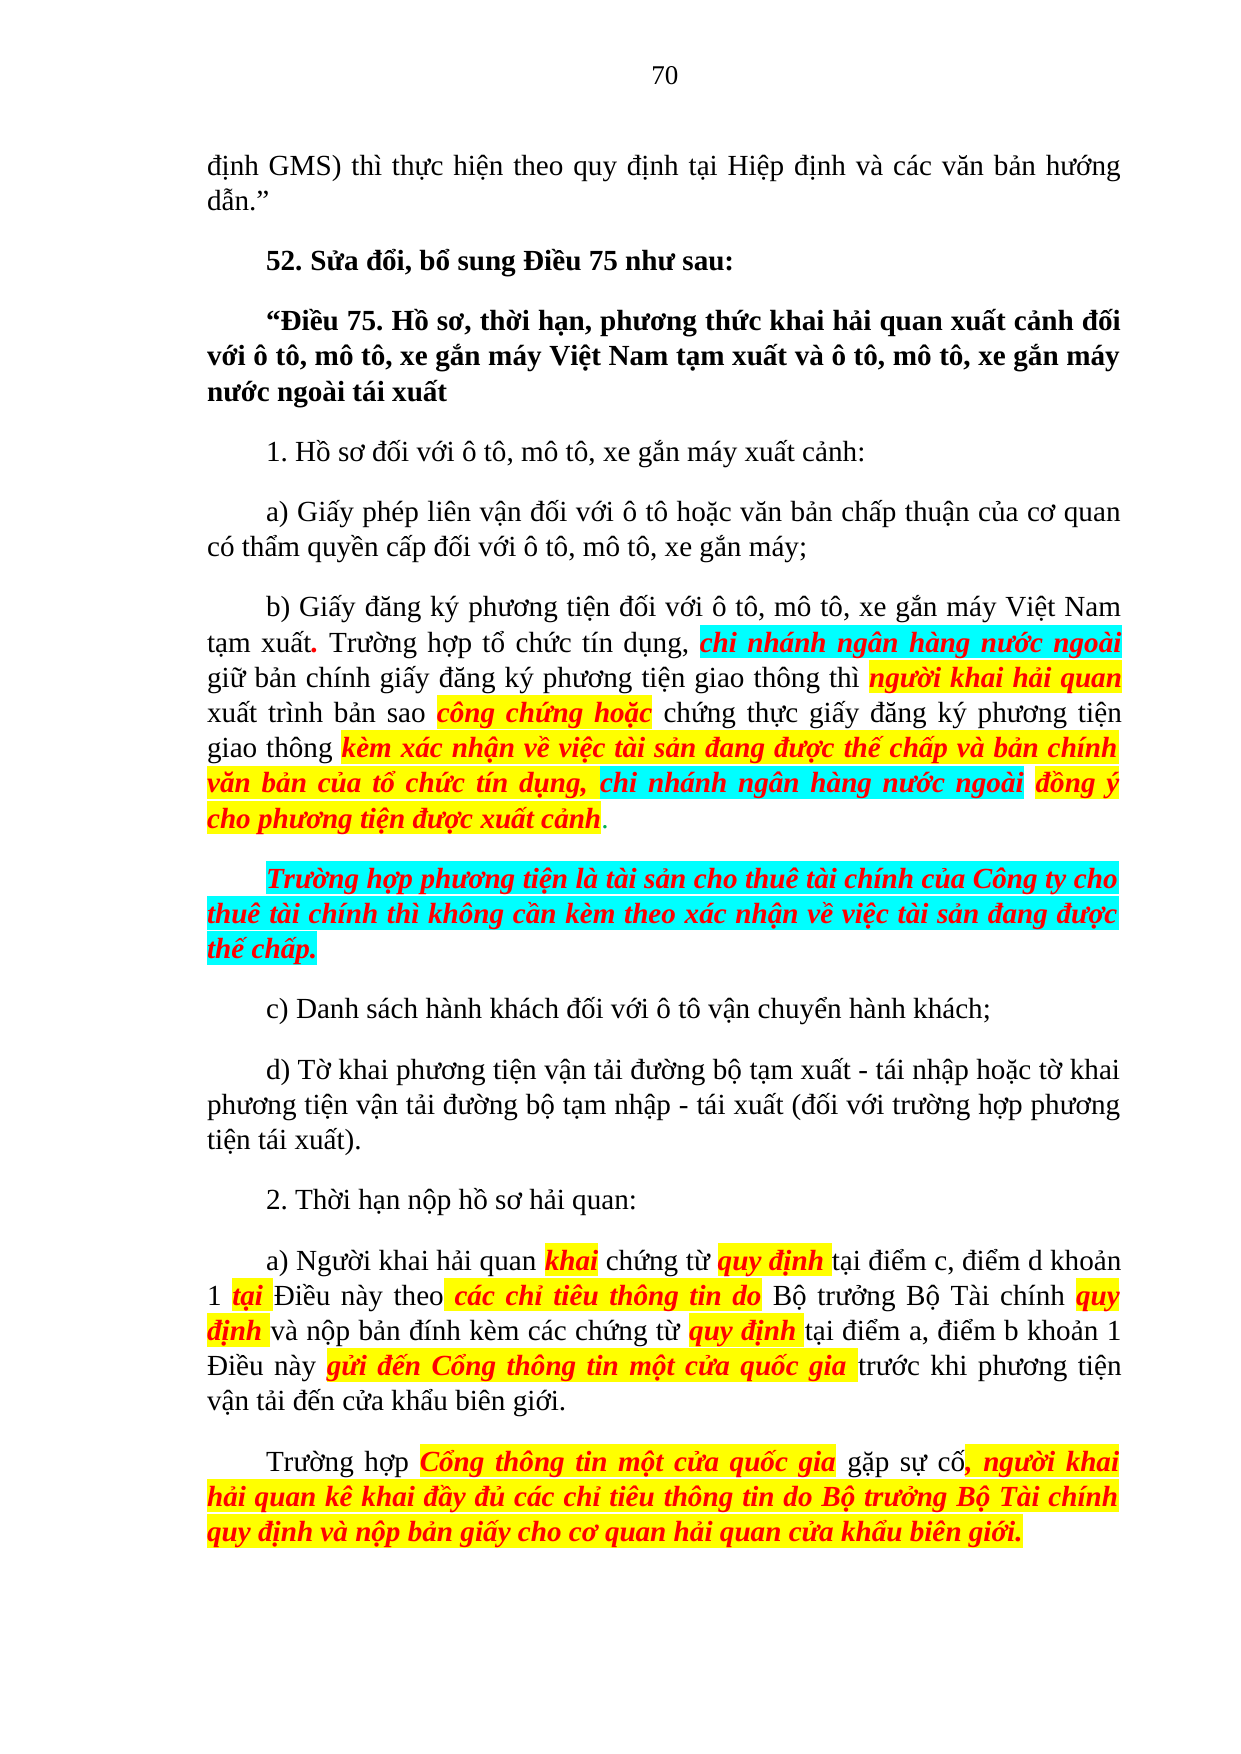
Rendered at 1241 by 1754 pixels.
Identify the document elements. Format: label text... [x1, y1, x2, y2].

text d) Tờ khai phương tiện vận tải đường bộ tạm xuất - tái nhập hoặc tờ khai phương tiện vận tải đường bộ tạm nhập - tái xuất (đối với trường hợp phương tiện tái xuất). [207, 1052, 1122, 1156]
text c) Danh sách hành khách đối với ô tô vận chuyển hành khách; [207, 992, 1122, 1025]
text 2. Thời hạn nộp hồ sơ hải quan: [207, 1182, 1122, 1216]
list Sửa đổi, bổ sung Điều 75 như sau: [207, 243, 1122, 277]
text “Điều 75. Hồ sơ, thời hạn, phương thức khai hải quan xuất cảnh đối với ô tô, mô tô, xe gắn máy Việt Nam tạm xuất và ô tô, mô tô, xe gắn máy nước ngoài tái xuất [207, 303, 1122, 407]
text a) Giấy phép liên vận đối với ô tô hoặc văn bản chấp thuận của cơ quan có thẩm quyền cấp đối với ô tô, mô tô, xe gắn máy; [207, 494, 1122, 563]
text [207, 148, 1122, 216]
text 1. Hồ sơ đối với ô tô, mô tô, xe gắn máy xuất cảnh: [207, 434, 1122, 467]
text b) Giấy đăng ký phương tiện đối với ô tô, mô tô, xe gắn máy Việt Nam tạm xuất. Trường hợp tổ chức tín dụng, chi nhánh ngân hàng nước ngoài giữ bản chính giấy đăng ký phương tiện giao thông thì người khai hải quan xuất trình bản sao công chứng hoặc chứng thực giấy đăng ký phương tiện giao thông kèm xác nhận về việc tài sản đang được thế chấp và bản chính văn bản của tổ chức tín dụng, chi nhánh ngân hàng nước ngoài đồng ý cho phương tiện được xuất cảnh. [207, 589, 1122, 834]
text Trường hợp Cổng thông tin một cửa quốc gia gặp sự cố, người khai hải quan kê khai đầy đủ các chỉ tiêu thông tin do Bộ trưởng Bộ Tài chính quy định và nộp bản giấy cho cơ quan hải quan cửa khẩu biên giới. [207, 1444, 1122, 1548]
text Trường hợp phương tiện là tài sản cho thuê tài chính của Công ty cho thuê tài chính thì không cần kèm theo xác nhận về việc tài sản đang được thế chấp. [207, 861, 1122, 965]
text a) Người khai hải quan khai chứng từ quy định tại điểm c, điểm d khoản 1 tại Điều này theo các chỉ tiêu thông tin do Bộ trưởng Bộ Tài chính quy định và nộp bản đính kèm các chứng từ quy định tại điểm a, điểm b khoản 1 Điều này gửi đến Cổng thông tin một cửa quốc gia trước khi phương tiện vận tải đến cửa khẩu biên giới. [207, 1243, 1122, 1417]
